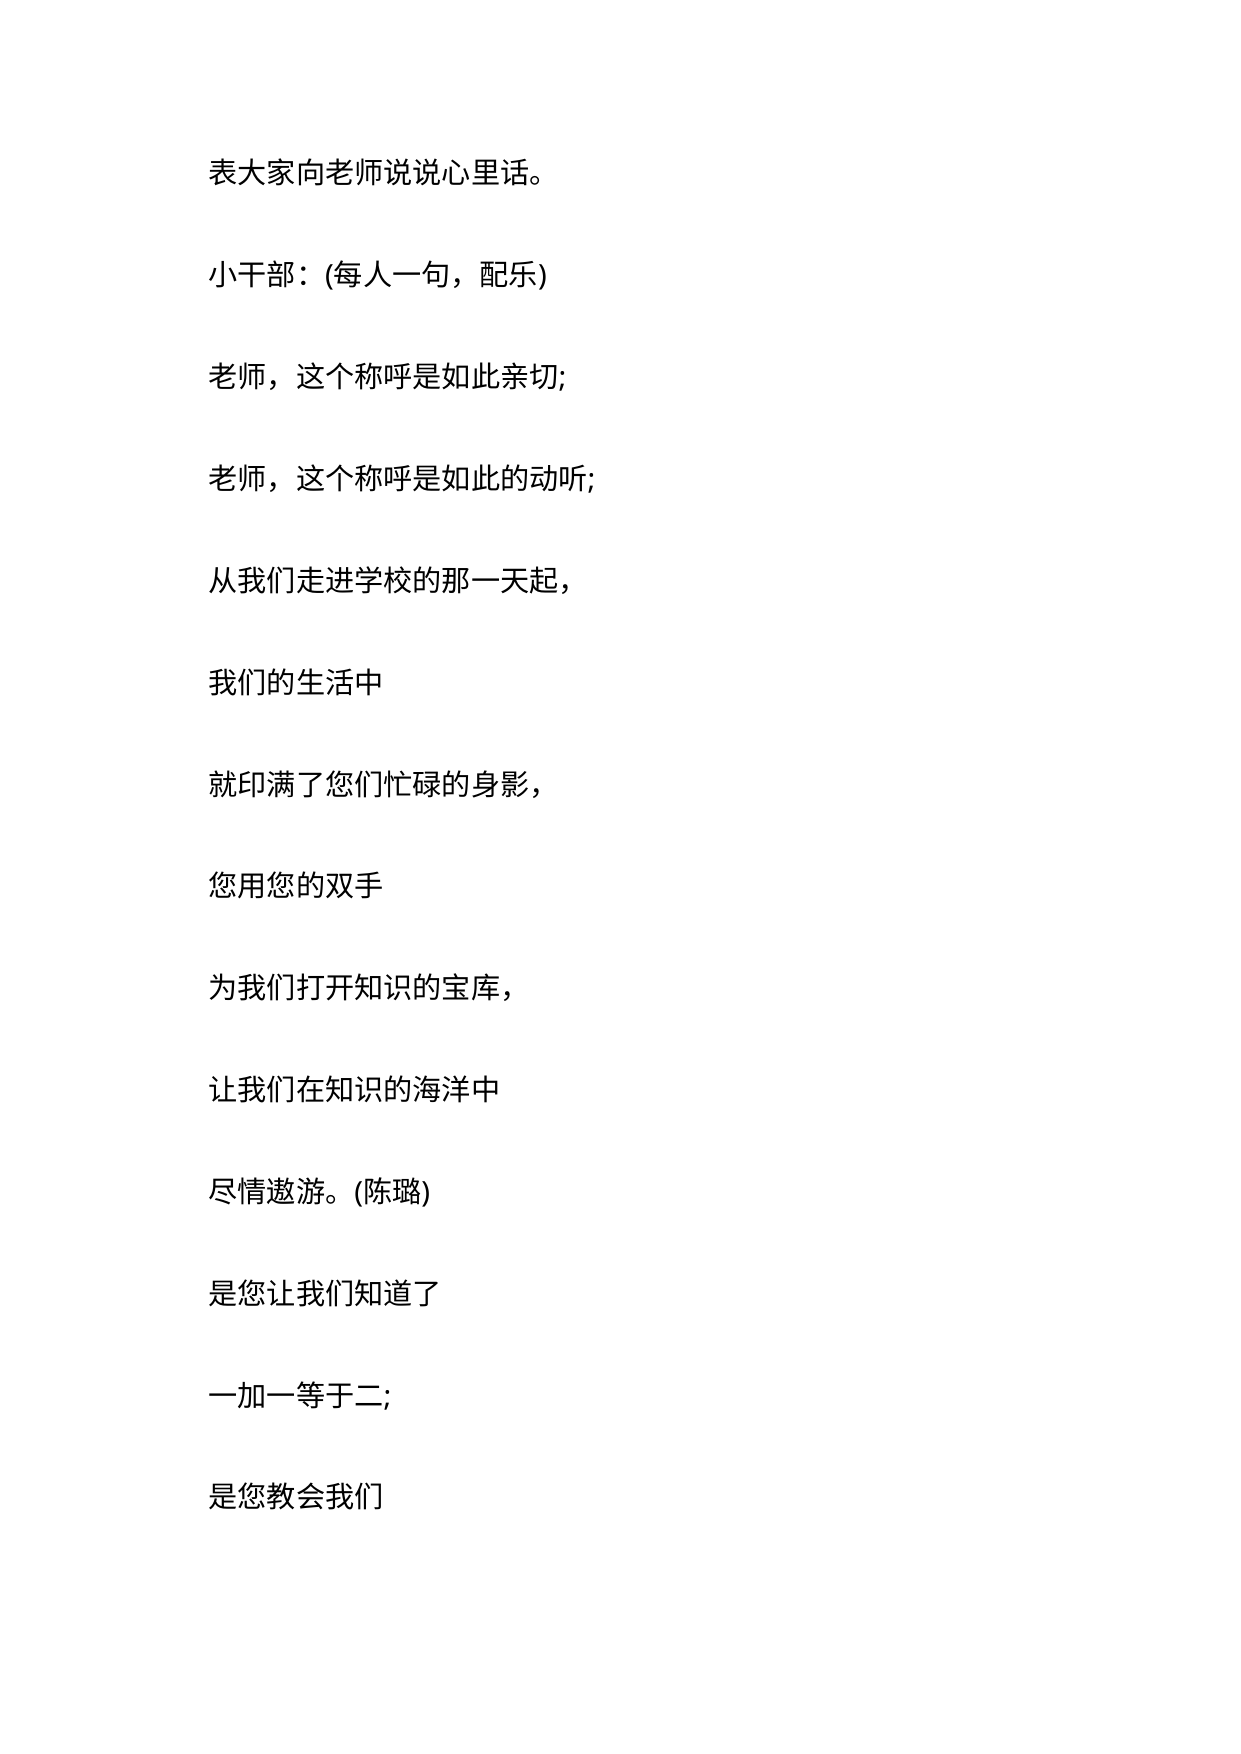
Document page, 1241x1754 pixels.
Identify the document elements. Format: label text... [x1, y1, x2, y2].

text 我们的生活中 [150, 659, 1090, 702]
text 是您教会我们 [150, 1474, 1090, 1516]
text 让我们在知识的海洋中 [150, 1067, 1090, 1109]
text 小干部：(每人一句，配乐) [150, 252, 1090, 294]
text 一加一等于二; [150, 1372, 1090, 1414]
text 表大家向老师说说心里话。 [150, 150, 1090, 192]
text 从我们走进学校的那一天起， [150, 558, 1090, 600]
text 老师，这个称呼是如此亲切; [150, 354, 1090, 396]
text 是您让我们知道了 [150, 1270, 1090, 1313]
text 尽情遨游。(陈璐) [150, 1168, 1090, 1211]
text 您用您的双手 [150, 863, 1090, 905]
text 老师，这个称呼是如此的动听; [150, 456, 1090, 498]
text 就印满了您们忙碌的身影， [150, 761, 1090, 803]
text 为我们打开知识的宝库， [150, 965, 1090, 1007]
